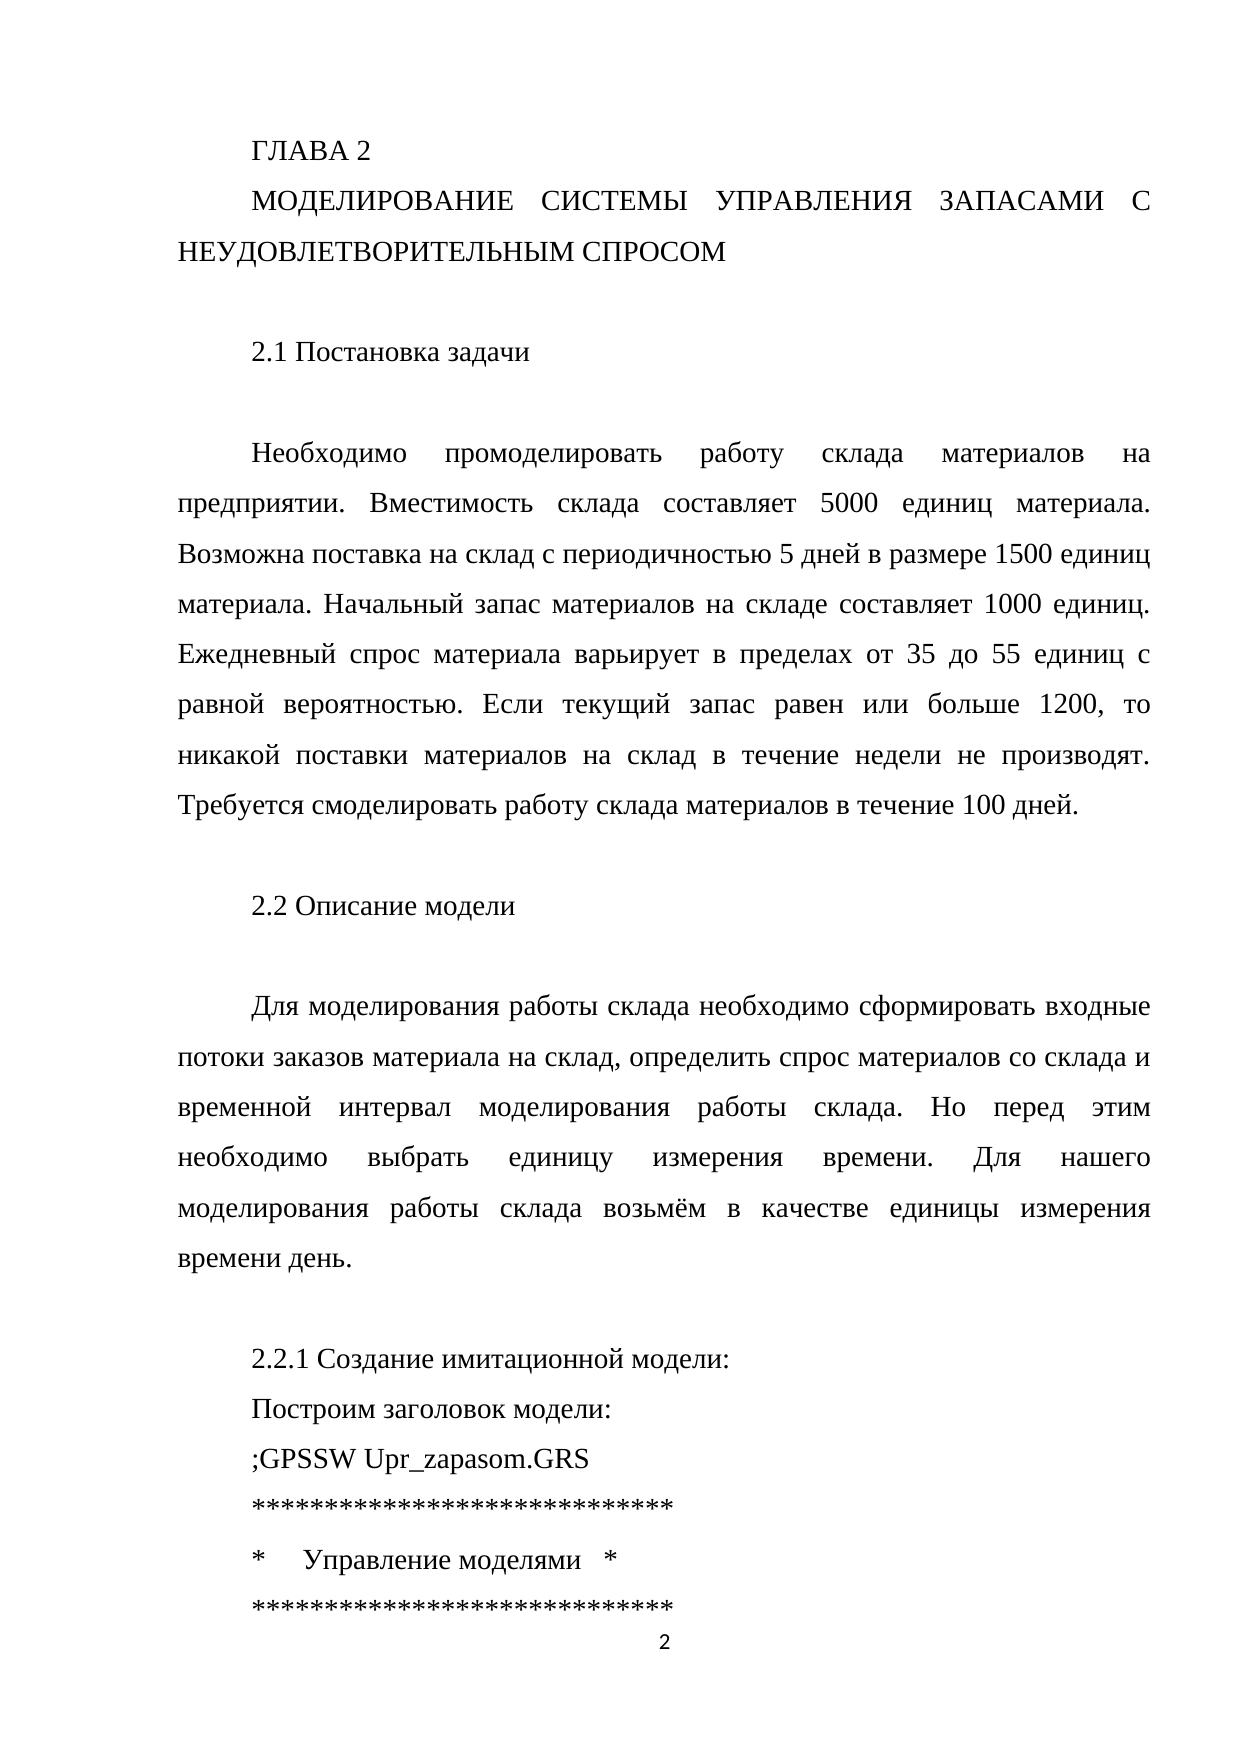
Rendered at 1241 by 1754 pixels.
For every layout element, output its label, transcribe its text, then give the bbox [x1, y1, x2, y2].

text ***************************** [177, 1592, 1152, 1626]
text 2.1 Постановка задачи [177, 334, 1152, 368]
text 2.2 Описание модели [177, 888, 1152, 921]
text Построим заголовок модели: [177, 1391, 1152, 1424]
text Необходимо промоделировать работу склада материалов на предприятии. Вместимость склада составляет 5000 единиц материала. Возможна поставка на склад с периодичностью 5 дней в размере 1500 единиц материала. Начальный запас материалов на складе составляет 1000 единиц. Ежедневный спрос материала варьирует в пределах от 35 до 55 единиц с равной вероятностью. Если текущий запас равен или больше 1200, то никакой поставки материалов на склад в течение недели не производят. Требуется смоделировать работу склада материалов в течение 100 дней. [177, 435, 1152, 821]
text 2.2.1 Создание имитационной модели: [177, 1341, 1152, 1374]
text ***************************** [177, 1492, 1152, 1525]
text Для моделирования работы склада необходимо сформировать входные потоки заказов материала на склад, определить спрос материалов со склада и временной интервал моделирования работы склада. Но перед этим необходимо выбрать единицу измерения времени. Для нашего моделирования работы склада возьмём в качестве единицы измерения времени день. [177, 988, 1152, 1274]
text ;GPSSW Upr_zapasom.GRS [177, 1441, 1152, 1475]
text ГЛАВА 2 [177, 133, 1152, 167]
text МОДЕЛИРОВАНИЕ СИСТЕМЫ УПРАВЛЕНИЯ ЗАПАСАМИ С НЕУДОВЛЕТВОРИТЕЛЬНЫМ СПРОСОМ [177, 183, 1152, 267]
text * Управление моделями * [177, 1542, 1152, 1576]
